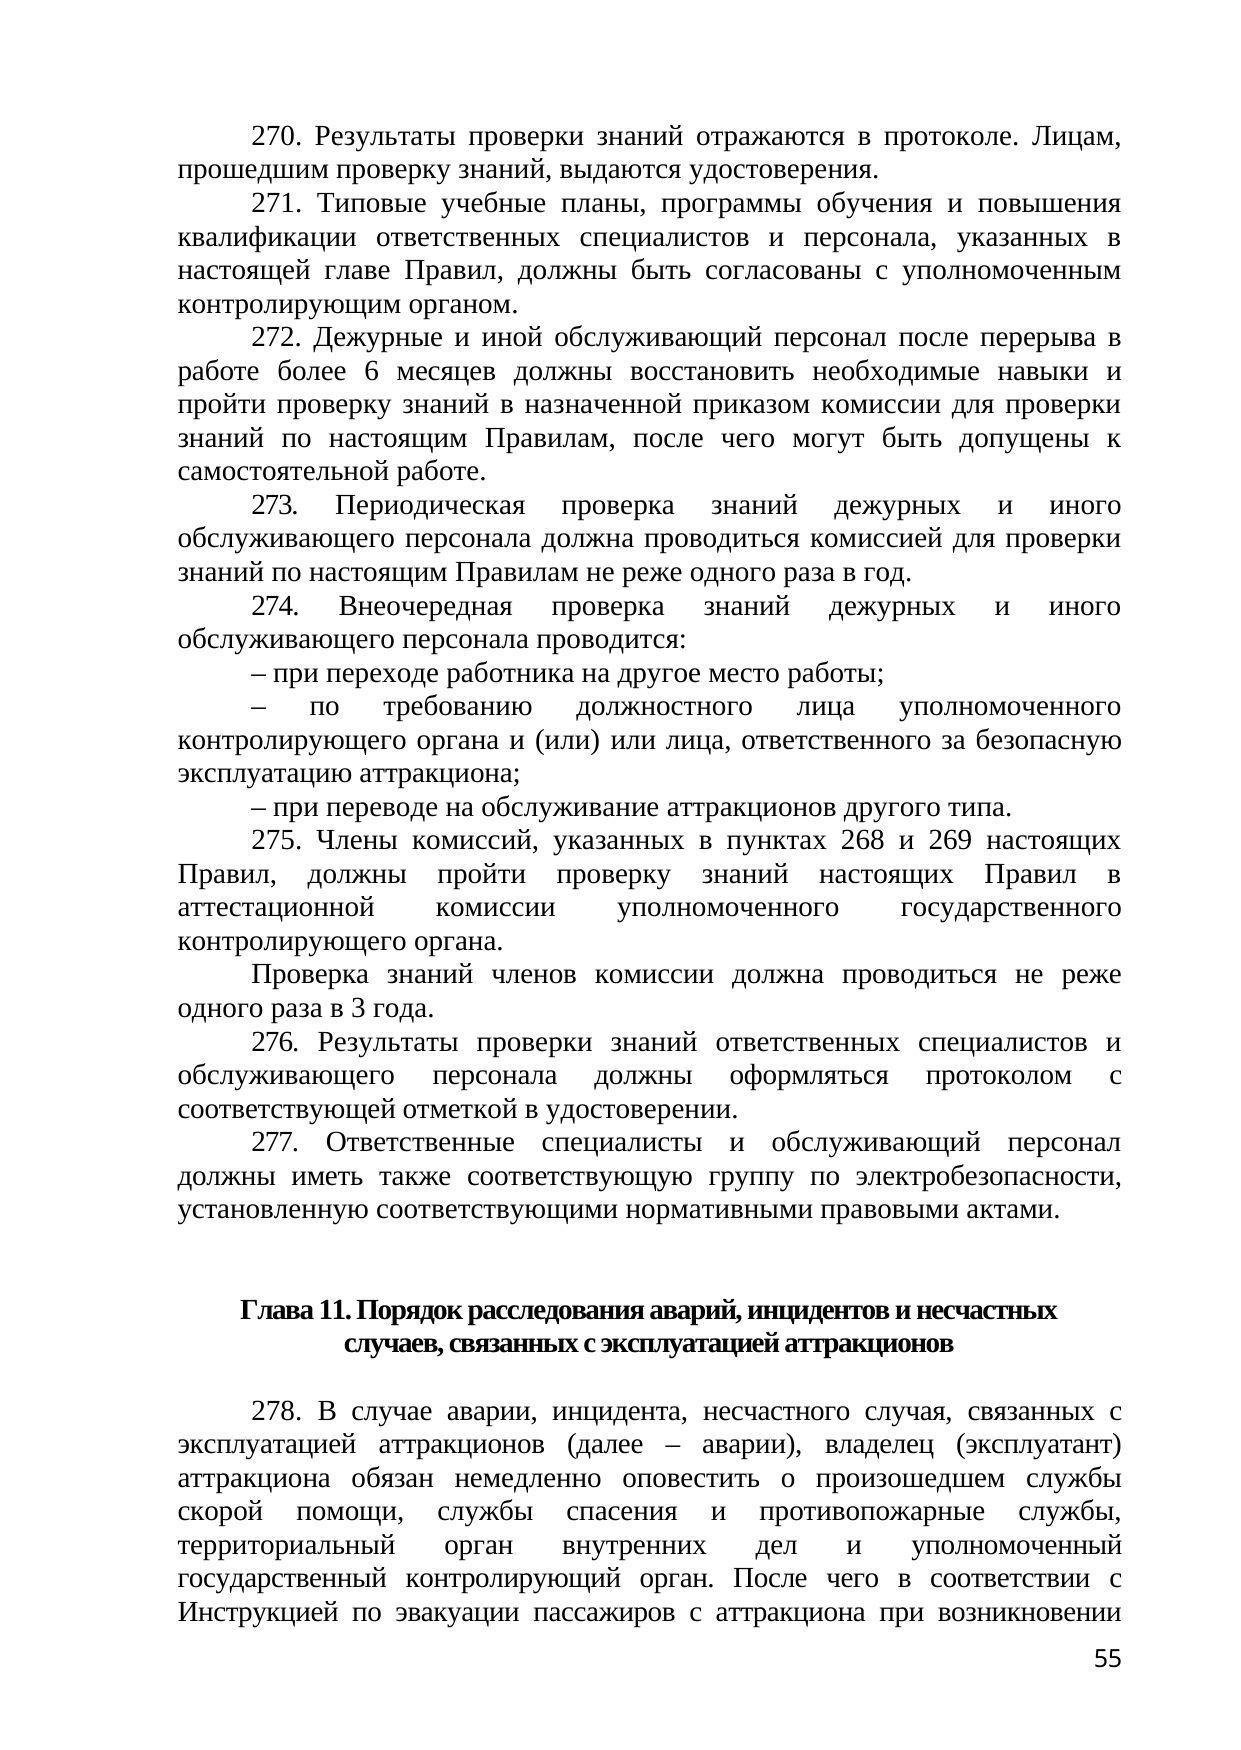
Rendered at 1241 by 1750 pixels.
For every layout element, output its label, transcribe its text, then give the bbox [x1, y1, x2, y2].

text 272. Дежурные и иной обслуживающий персонал после перерыва в работе более 6 месяцев должны восстановить необходимые навыки и пройти проверку знаний в назначенной приказом комиссии для проверки знаний по настоящим Правилам, после чего могут быть допущены к самостоятельной работе. [177, 319, 1122, 487]
text – при переходе работника на другое место работы; [177, 655, 1122, 688]
text – по требованию должностного лица уполномоченного контролирующего органа и (или) или лица, ответственного за безопасную эксплуатацию аттракциона; [177, 688, 1122, 789]
text 277. Ответственные специалисты и обслуживающий персонал должны иметь также соответствующую группу по электробезопасности, установленную соответствующими нормативными правовыми актами. [177, 1124, 1122, 1225]
text 274. Внеочередная проверка знаний дежурных и иного обслуживающего персонала проводится: [177, 588, 1122, 655]
text 273. Периодическая проверка знаний дежурных и иного обслуживающего персонала должна проводиться комиссией для проверки знаний по настоящим Правилам не реже одного раза в год. [177, 487, 1122, 588]
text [177, 1393, 1122, 1627]
text 271. Типовые учебные планы, программы обучения и повышения квалификации ответственных специалистов и персонала, указанных в настоящей главе Правил, должны быть согласованы с уполномоченным контролирующим органом. [177, 185, 1122, 319]
text 270. Результаты проверки знаний отражаются в протоколе. Лицам, прошедшим проверку знаний, выдаются удостоверения. [177, 118, 1122, 185]
text Глава 11. Порядок расследования аварий, инцидентов и несчастных [177, 1292, 1122, 1326]
text Проверка знаний членов комиссии должна проводиться не реже одного раза в 3 года. [177, 957, 1122, 1024]
text 275. Члены комиссий, указанных в пунктах 268 и 269 настоящих Правил, должны пройти проверку знаний настоящих Правил в аттестационной комиссии уполномоченного государственного контролирующего органа. [177, 822, 1122, 957]
text случаев, связанных с эксплуатацией аттракционов [177, 1326, 1122, 1359]
text – при переводе на обслуживание аттракционов другого типа. [177, 789, 1122, 822]
text 276. Результаты проверки знаний ответственных специалистов и обслуживающего персонала должны оформляться протоколом с соответствующей отметкой в удостоверении. [177, 1024, 1122, 1124]
